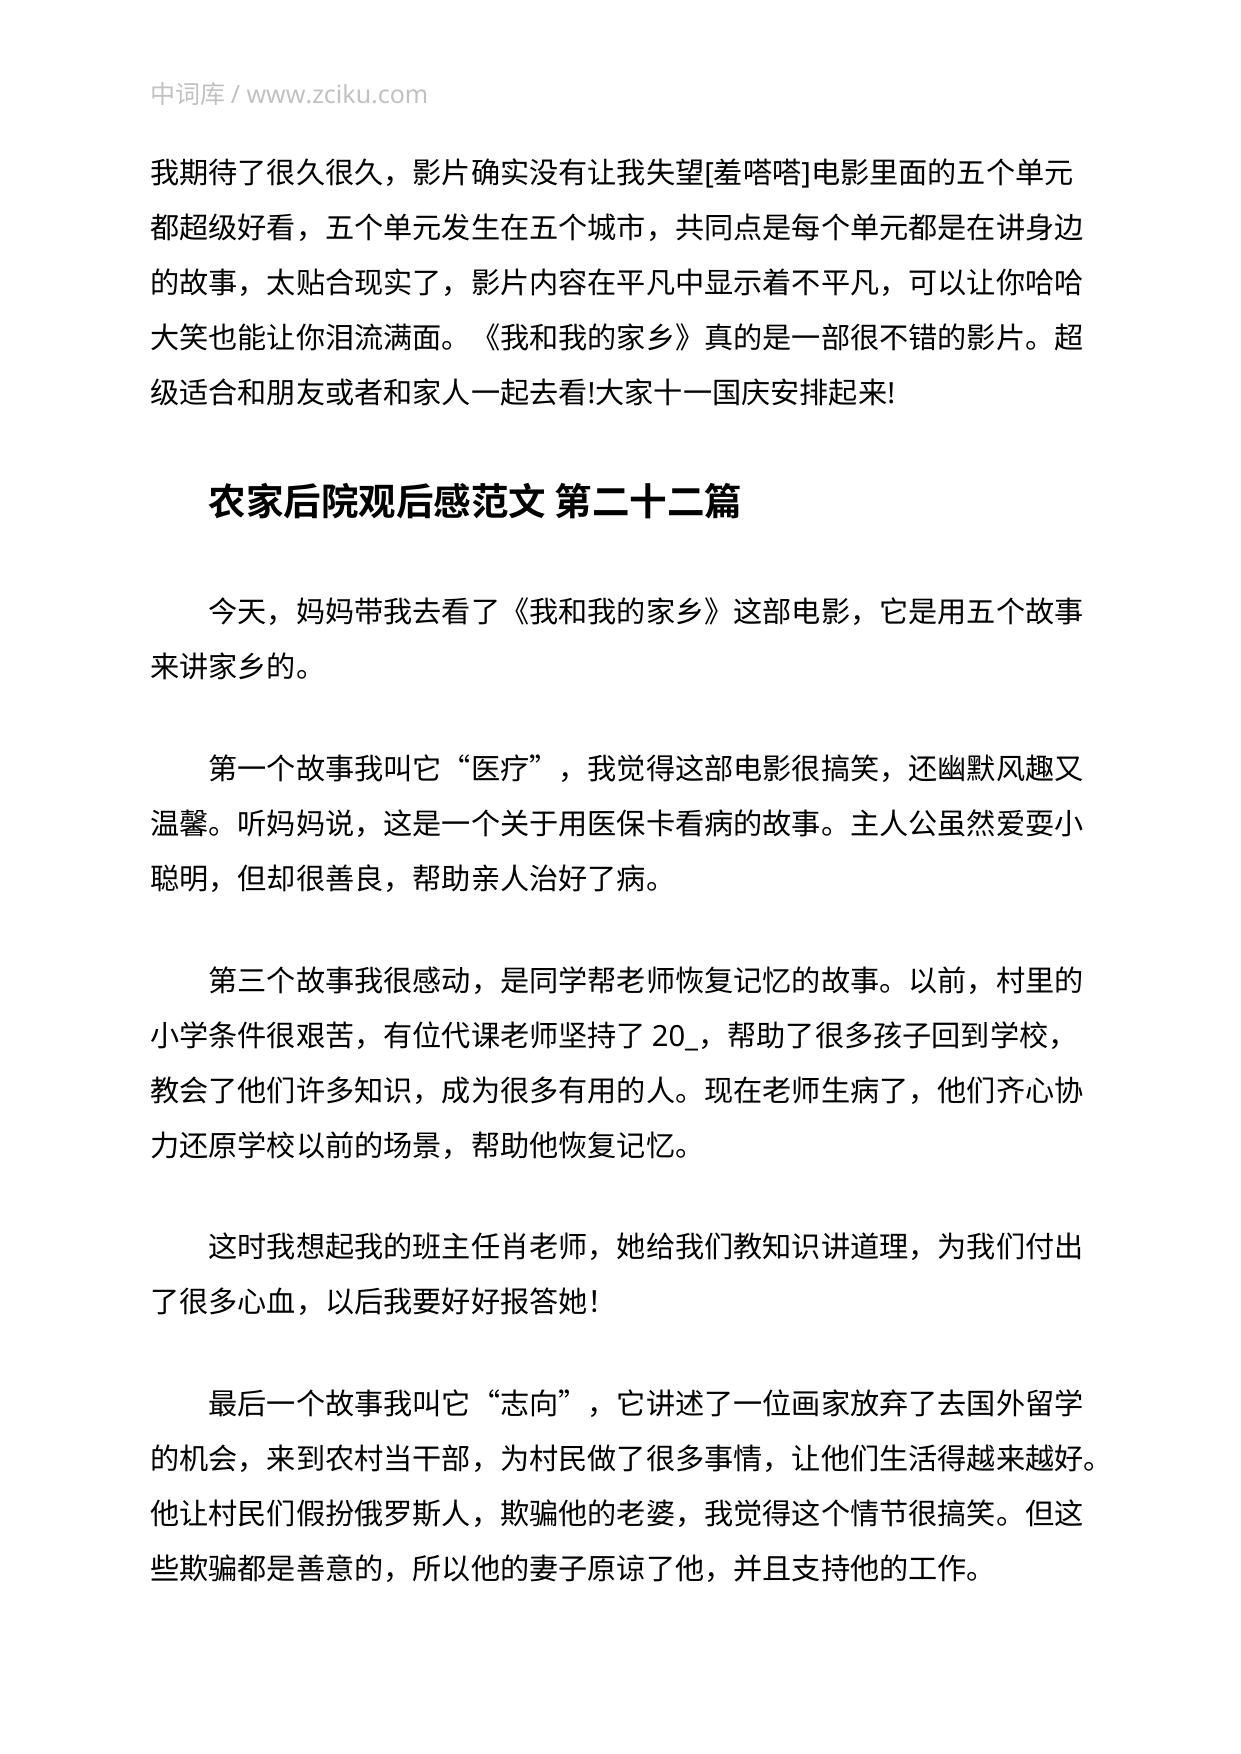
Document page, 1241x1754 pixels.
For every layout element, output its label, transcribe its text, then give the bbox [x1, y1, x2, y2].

text 农家后院观后感范文 第二十二篇 [150, 472, 1090, 526]
text 这时我想起我的班主任肖老师，她给我们教知识讲道理，为我们付出了很多心血，以后我要好好报答她！ [150, 1224, 1090, 1321]
text 第三个故事我很感动，是同学帮老师恢复记忆的故事。以前，村里的小学条件很艰苦，有位代课老师坚持了20_，帮助了很多孩子回到学校，教会了他们许多知识，成为很多有用的人。现在老师生病了，他们齐心协力还原学校以前的场景，帮助他恢复记忆。 [150, 957, 1090, 1164]
text 今天，妈妈带我去看了《我和我的家乡》这部电影，它是用五个故事来讲家乡的。 [150, 589, 1090, 686]
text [150, 150, 1090, 412]
text 第一个故事我叫它“医疗”，我觉得这部电影很搞笑，还幽默风趣又温馨。听妈妈说，这是一个关于用医保卡看病的故事。主人公虽然爱耍小聪明，但却很善良，帮助亲人治好了病。 [150, 746, 1090, 898]
text 最后一个故事我叫它“志向”，它讲述了一位画家放弃了去国外留学的机会，来到农村当干部，为村民做了很多事情，让他们生活得越来越好。他让村民们假扮俄罗斯人，欺骗他的老婆，我觉得这个情节很搞笑。但这些欺骗都是善意的，所以他的妻子原谅了他，并且支持他的工作。 [150, 1381, 1090, 1587]
